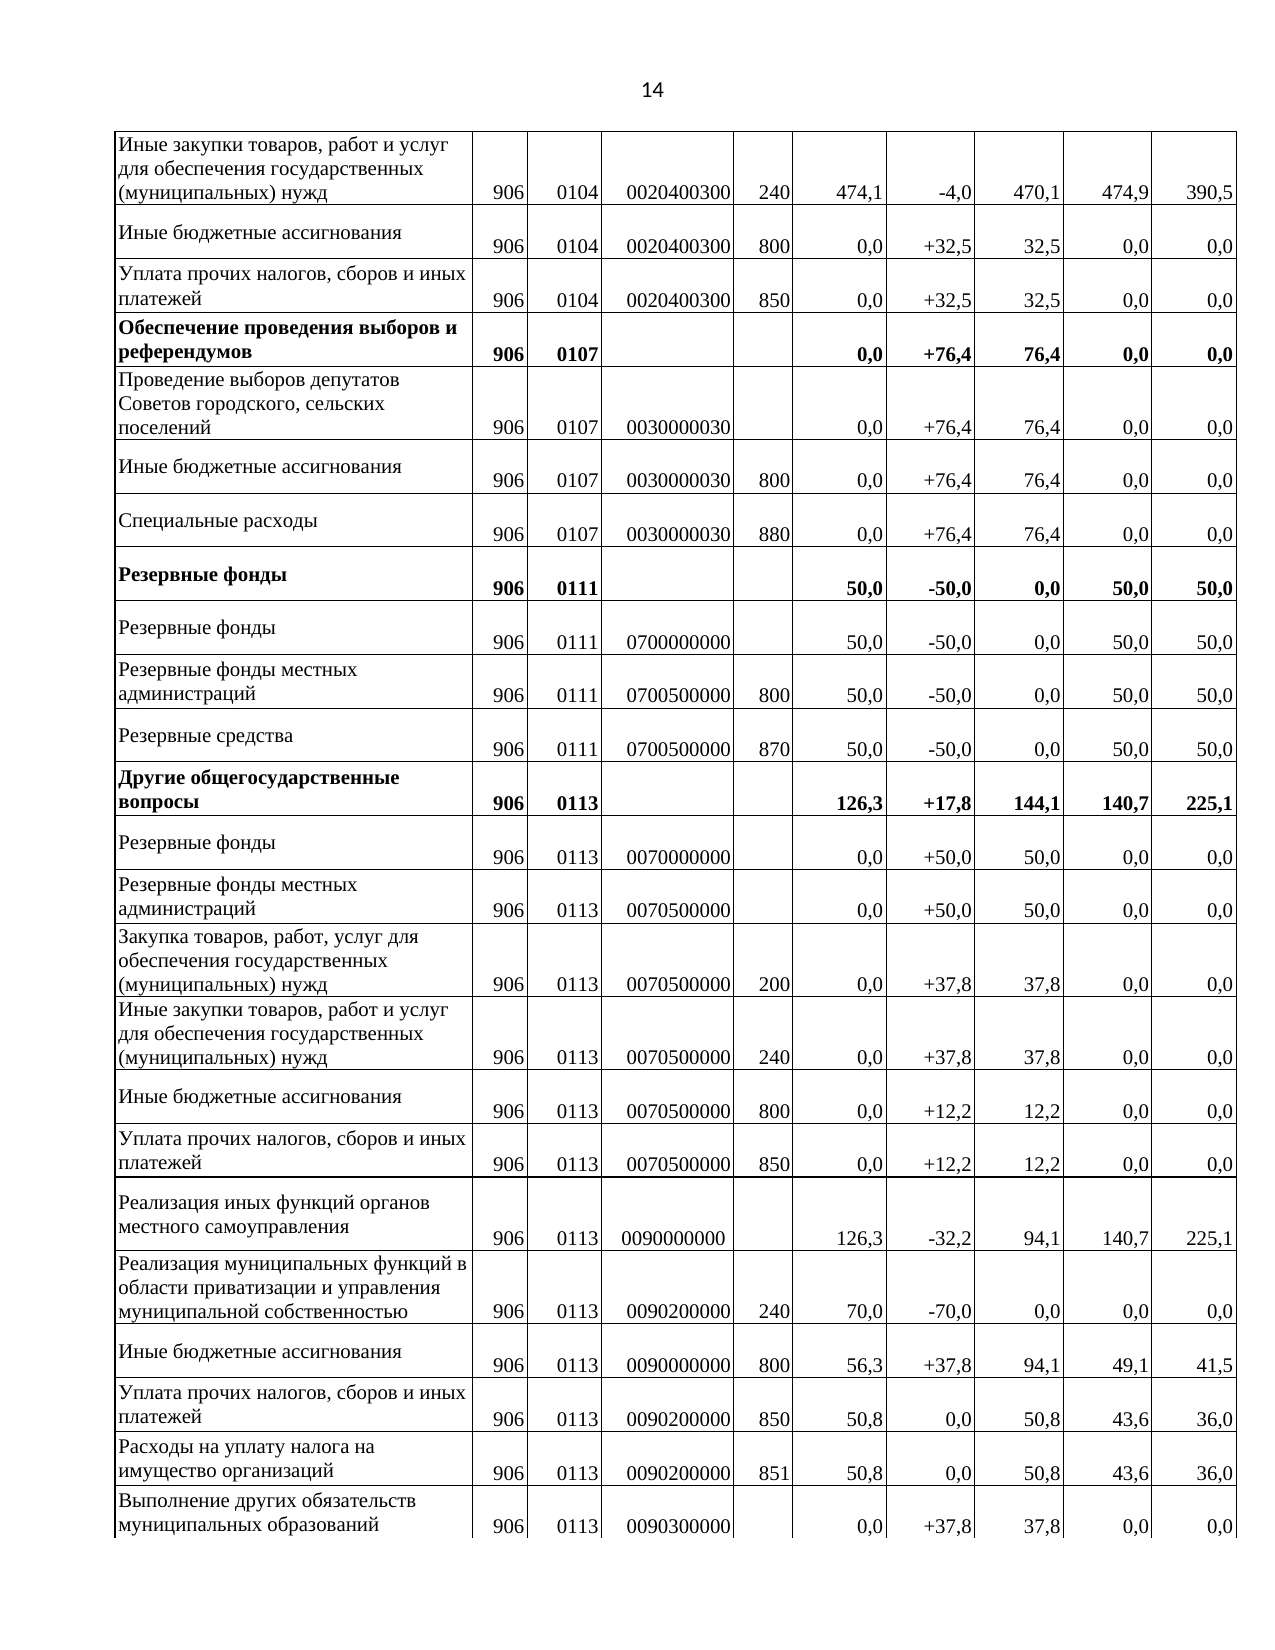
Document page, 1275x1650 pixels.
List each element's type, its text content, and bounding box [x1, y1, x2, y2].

table_cell +12,2 [887, 1070, 974, 1123]
table_cell 0,0 [793, 494, 886, 546]
table_cell 32,5 [975, 259, 1063, 312]
table_cell 94,1 [975, 1178, 1063, 1250]
table_cell 0,0 [975, 1251, 1063, 1323]
table_cell 0,0 [1064, 924, 1151, 996]
table_cell [602, 313, 733, 366]
table_cell 906 [473, 440, 527, 492]
table_cell 0107 [528, 367, 601, 439]
table_cell 0,0 [1152, 367, 1236, 439]
table_cell 50,0 [1152, 655, 1236, 707]
table_cell 0,0 [1064, 367, 1151, 439]
table_cell -32,2 [887, 1178, 974, 1250]
table_cell 49,1 [1064, 1324, 1151, 1377]
table_cell 50,0 [1064, 655, 1151, 707]
table_cell 76,4 [975, 367, 1063, 439]
table_cell Иные закупки товаров, работ и услуг для обеспечения государственных (муниципальных) нужд [116, 132, 472, 204]
table_cell [734, 367, 792, 439]
table_cell 0700500000 [602, 655, 733, 707]
table_cell 0,0 [1064, 313, 1151, 366]
table_cell 0,0 [1152, 205, 1236, 258]
table_cell 0113 [528, 1124, 601, 1176]
table_cell Резервные средства [116, 709, 472, 761]
table_cell 126,3 [793, 1178, 886, 1250]
table_cell 0,0 [1152, 924, 1236, 996]
table_cell 0,0 [1152, 1070, 1236, 1123]
table_cell 0,0 [793, 205, 886, 258]
table_cell 0070000000 [602, 816, 733, 869]
table_cell 0107 [528, 494, 601, 546]
table_cell 76,4 [975, 494, 1063, 546]
table_cell 140,7 [1064, 762, 1151, 815]
table_cell -50,0 [887, 655, 974, 707]
table_cell 37,8 [975, 924, 1063, 996]
table_cell +37,8 [887, 924, 974, 996]
table_cell 906 [473, 601, 527, 654]
table_cell 906 [473, 205, 527, 258]
table_cell 906 [473, 1124, 527, 1176]
table_cell +17,8 [887, 762, 974, 815]
table_cell 0,0 [1152, 997, 1236, 1069]
table_cell 0070500000 [602, 1070, 733, 1123]
table_cell 0020400300 [602, 205, 733, 258]
table_cell [734, 601, 792, 654]
table_cell 390,5 [1152, 132, 1236, 204]
table_cell 0030000030 [602, 494, 733, 546]
table_cell 0,0 [975, 547, 1063, 600]
table_cell 50,0 [793, 601, 886, 654]
table_cell 906 [473, 1070, 527, 1123]
table_cell 0,0 [1152, 1251, 1236, 1323]
table_cell 850 [734, 1378, 792, 1431]
table_cell 474,9 [1064, 132, 1151, 204]
table_cell Иные закупки товаров, работ и услуг для обеспечения государственных (муниципальных) нужд [116, 997, 472, 1069]
table_cell 0,0 [793, 440, 886, 492]
table_cell 50,8 [975, 1432, 1063, 1484]
table_cell 140,7 [1064, 1178, 1151, 1250]
table_cell 240 [734, 1251, 792, 1323]
table_cell +50,0 [887, 870, 974, 922]
table_cell 0,0 [793, 313, 886, 366]
table_cell 0090000000 [602, 1178, 733, 1250]
table_cell 0,0 [1064, 1486, 1151, 1538]
table_cell 0,0 [793, 816, 886, 869]
table_cell 0113 [528, 1324, 601, 1377]
table_cell 906 [473, 547, 527, 600]
table_cell 800 [734, 205, 792, 258]
table_cell 0,0 [793, 870, 886, 922]
table_cell 0111 [528, 655, 601, 707]
table_cell 144,1 [975, 762, 1063, 815]
table_cell 0113 [528, 1378, 601, 1431]
table_cell 0030000030 [602, 440, 733, 492]
table_cell 36,0 [1152, 1432, 1236, 1484]
table_cell 906 [473, 655, 527, 707]
table_cell 0,0 [1152, 1486, 1236, 1538]
table_cell 0,0 [1152, 1124, 1236, 1176]
table_cell 12,2 [975, 1124, 1063, 1176]
table_cell 0,0 [793, 1070, 886, 1123]
table_cell 0111 [528, 547, 601, 600]
table_cell 0,0 [1064, 1124, 1151, 1176]
table_cell Резервные фонды [116, 816, 472, 869]
table_cell 0,0 [793, 259, 886, 312]
table_cell 0104 [528, 205, 601, 258]
table_cell 0104 [528, 259, 601, 312]
table_cell Резервные фонды местных администраций [116, 655, 472, 707]
table_cell [602, 762, 733, 815]
table_cell 0107 [528, 440, 601, 492]
table_cell 800 [734, 1324, 792, 1377]
table_cell 906 [473, 762, 527, 815]
table_cell 50,8 [793, 1432, 886, 1484]
table_cell 12,2 [975, 1070, 1063, 1123]
table_cell 0090000000 [602, 1324, 733, 1377]
table_cell Иные бюджетные ассигнования [116, 1070, 472, 1123]
table_cell 32,5 [975, 205, 1063, 258]
table_cell 906 [473, 1432, 527, 1484]
table_cell 906 [473, 367, 527, 439]
table_cell 0,0 [975, 655, 1063, 707]
table_cell Другие общегосударственные вопросы [116, 762, 472, 815]
table_cell Резервные фонды [116, 601, 472, 654]
table_cell 906 [473, 870, 527, 922]
table_cell 880 [734, 494, 792, 546]
table_cell 0,0 [793, 1486, 886, 1538]
table_cell 41,5 [1152, 1324, 1236, 1377]
table_cell [734, 816, 792, 869]
table_cell 800 [734, 655, 792, 707]
table_cell 50,0 [1152, 601, 1236, 654]
table_cell 0113 [528, 1251, 601, 1323]
table_cell Закупка товаров, работ, услуг для обеспечения государственных (муниципальных) нужд [116, 924, 472, 996]
table_cell [602, 547, 733, 600]
table_cell 0,0 [1152, 259, 1236, 312]
table_cell 0104 [528, 132, 601, 204]
table_cell 800 [734, 440, 792, 492]
table_cell 225,1 [1152, 1178, 1236, 1250]
table_cell 0,0 [793, 367, 886, 439]
table_cell 906 [473, 259, 527, 312]
table_cell 906 [473, 924, 527, 996]
table_cell 0030000030 [602, 367, 733, 439]
table_cell +32,5 [887, 205, 974, 258]
table_cell 0070500000 [602, 870, 733, 922]
table_cell Проведение выборов депутатов Советов городского, сельских поселений [116, 367, 472, 439]
table_cell +76,4 [887, 494, 974, 546]
table_cell 0,0 [1064, 997, 1151, 1069]
table_cell 0113 [528, 1178, 601, 1250]
table_cell +76,4 [887, 440, 974, 492]
table_cell 0,0 [1152, 870, 1236, 922]
table_cell -50,0 [887, 601, 974, 654]
table_cell 225,1 [1152, 762, 1236, 815]
table_cell 37,8 [975, 1486, 1063, 1538]
table_cell 906 [473, 709, 527, 761]
table_cell 0,0 [1064, 494, 1151, 546]
table_cell 76,4 [975, 440, 1063, 492]
table_cell 850 [734, 1124, 792, 1176]
table_cell 0113 [528, 924, 601, 996]
table_cell Реализация иных функций органов местного самоуправления [116, 1178, 472, 1250]
table_cell 50,0 [975, 870, 1063, 922]
table_cell 0090300000 [602, 1486, 733, 1538]
table_cell 0113 [528, 1486, 601, 1538]
table_cell +76,4 [887, 313, 974, 366]
table_cell 0113 [528, 870, 601, 922]
table_cell 850 [734, 259, 792, 312]
table_cell -50,0 [887, 709, 974, 761]
table_cell +12,2 [887, 1124, 974, 1176]
table_cell 70,0 [793, 1251, 886, 1323]
table_cell 240 [734, 997, 792, 1069]
table_cell [734, 547, 792, 600]
table_cell 50,0 [975, 816, 1063, 869]
table_cell 0,0 [887, 1378, 974, 1431]
table_cell 76,4 [975, 313, 1063, 366]
table_cell Специальные расходы [116, 494, 472, 546]
table_cell [734, 1486, 792, 1538]
table_cell 0113 [528, 816, 601, 869]
table_cell 906 [473, 1378, 527, 1431]
table_cell Уплата прочих налогов, сборов и иных платежей [116, 1378, 472, 1431]
table_cell 0,0 [975, 601, 1063, 654]
table_cell 50,0 [1152, 709, 1236, 761]
table_cell [734, 762, 792, 815]
table_cell 0090200000 [602, 1378, 733, 1431]
table_cell 906 [473, 997, 527, 1069]
table_cell 0,0 [1064, 440, 1151, 492]
table_cell 0113 [528, 1432, 601, 1484]
table_cell 906 [473, 816, 527, 869]
table_cell 0,0 [1152, 440, 1236, 492]
table_cell Иные бюджетные ассигнования [116, 205, 472, 258]
table_cell 0070500000 [602, 997, 733, 1069]
table_cell 0,0 [793, 997, 886, 1069]
table_cell +76,4 [887, 367, 974, 439]
table_cell +50,0 [887, 816, 974, 869]
table_cell 50,0 [793, 547, 886, 600]
table_cell 50,0 [1064, 547, 1151, 600]
table_cell 240 [734, 132, 792, 204]
table_cell 0,0 [1064, 870, 1151, 922]
table_cell 0,0 [1064, 816, 1151, 869]
table_cell 50,0 [1064, 601, 1151, 654]
table_cell 0,0 [793, 1124, 886, 1176]
table_cell 94,1 [975, 1324, 1063, 1377]
table_cell 50,8 [975, 1378, 1063, 1431]
table_cell -4,0 [887, 132, 974, 204]
table_cell 906 [473, 1178, 527, 1250]
table_cell 126,3 [793, 762, 886, 815]
table_cell +32,5 [887, 259, 974, 312]
table_cell 50,0 [1152, 547, 1236, 600]
table_cell 0,0 [1064, 1070, 1151, 1123]
table_cell +37,8 [887, 1486, 974, 1538]
table_cell 906 [473, 494, 527, 546]
table_cell 906 [473, 1486, 527, 1538]
table_cell 0,0 [1064, 259, 1151, 312]
table_cell Резервные фонды местных администраций [116, 870, 472, 922]
table_cell 0,0 [975, 709, 1063, 761]
table_cell 0090200000 [602, 1432, 733, 1484]
table_cell 474,1 [793, 132, 886, 204]
table_cell 0,0 [1152, 494, 1236, 546]
table_cell 43,6 [1064, 1432, 1151, 1484]
table_cell 0113 [528, 997, 601, 1069]
table_cell 0,0 [1152, 313, 1236, 366]
table_cell 0070500000 [602, 1124, 733, 1176]
table_cell [734, 313, 792, 366]
table_cell 0,0 [1152, 816, 1236, 869]
table_cell 0700500000 [602, 709, 733, 761]
table_cell Обеспечение проведения выборов и референдумов [116, 313, 472, 366]
table_cell 470,1 [975, 132, 1063, 204]
table_cell 0,0 [793, 924, 886, 996]
table_cell 0070500000 [602, 924, 733, 996]
table_cell -70,0 [887, 1251, 974, 1323]
table_cell Резервные фонды [116, 547, 472, 600]
table_cell 906 [473, 313, 527, 366]
table_cell 851 [734, 1432, 792, 1484]
table_cell 0113 [528, 1070, 601, 1123]
table_cell 0,0 [1064, 1251, 1151, 1323]
table_cell 0,0 [887, 1432, 974, 1484]
table_cell 906 [473, 1251, 527, 1323]
table_cell Расходы на уплату налога на имущество организаций [116, 1432, 472, 1484]
table_cell 0700000000 [602, 601, 733, 654]
table_cell Уплата прочих налогов, сборов и иных платежей [116, 1124, 472, 1176]
table_cell 200 [734, 924, 792, 996]
table_cell 37,8 [975, 997, 1063, 1069]
table_cell 50,0 [793, 655, 886, 707]
table_cell Уплата прочих налогов, сборов и иных платежей [116, 259, 472, 312]
table_cell [734, 1178, 792, 1250]
table_cell +37,8 [887, 1324, 974, 1377]
table_cell [734, 870, 792, 922]
table_cell Иные бюджетные ассигнования [116, 1324, 472, 1377]
table_cell +37,8 [887, 997, 974, 1069]
table_cell 0113 [528, 762, 601, 815]
table_cell 56,3 [793, 1324, 886, 1377]
table_cell 906 [473, 132, 527, 204]
table_cell Реализация муниципальных функций в области приватизации и управления муниципальной собственностью [116, 1251, 472, 1323]
table_cell 0090200000 [602, 1251, 733, 1323]
table_cell 870 [734, 709, 792, 761]
table_cell 0,0 [1064, 205, 1151, 258]
table_cell 906 [473, 1324, 527, 1377]
table_cell 50,0 [1064, 709, 1151, 761]
table_cell 0020400300 [602, 259, 733, 312]
table_cell 0020400300 [602, 132, 733, 204]
table_cell 50,0 [793, 709, 886, 761]
table_cell 800 [734, 1070, 792, 1123]
table_cell 0111 [528, 601, 601, 654]
table_cell 36,0 [1152, 1378, 1236, 1431]
table_cell 0107 [528, 313, 601, 366]
table_cell 43,6 [1064, 1378, 1151, 1431]
table_cell 50,8 [793, 1378, 886, 1431]
table_cell -50,0 [887, 547, 974, 600]
table_cell Иные бюджетные ассигнования [116, 440, 472, 492]
table_cell 0111 [528, 709, 601, 761]
table_cell Выполнение других обязательств муниципальных образований [116, 1486, 472, 1538]
